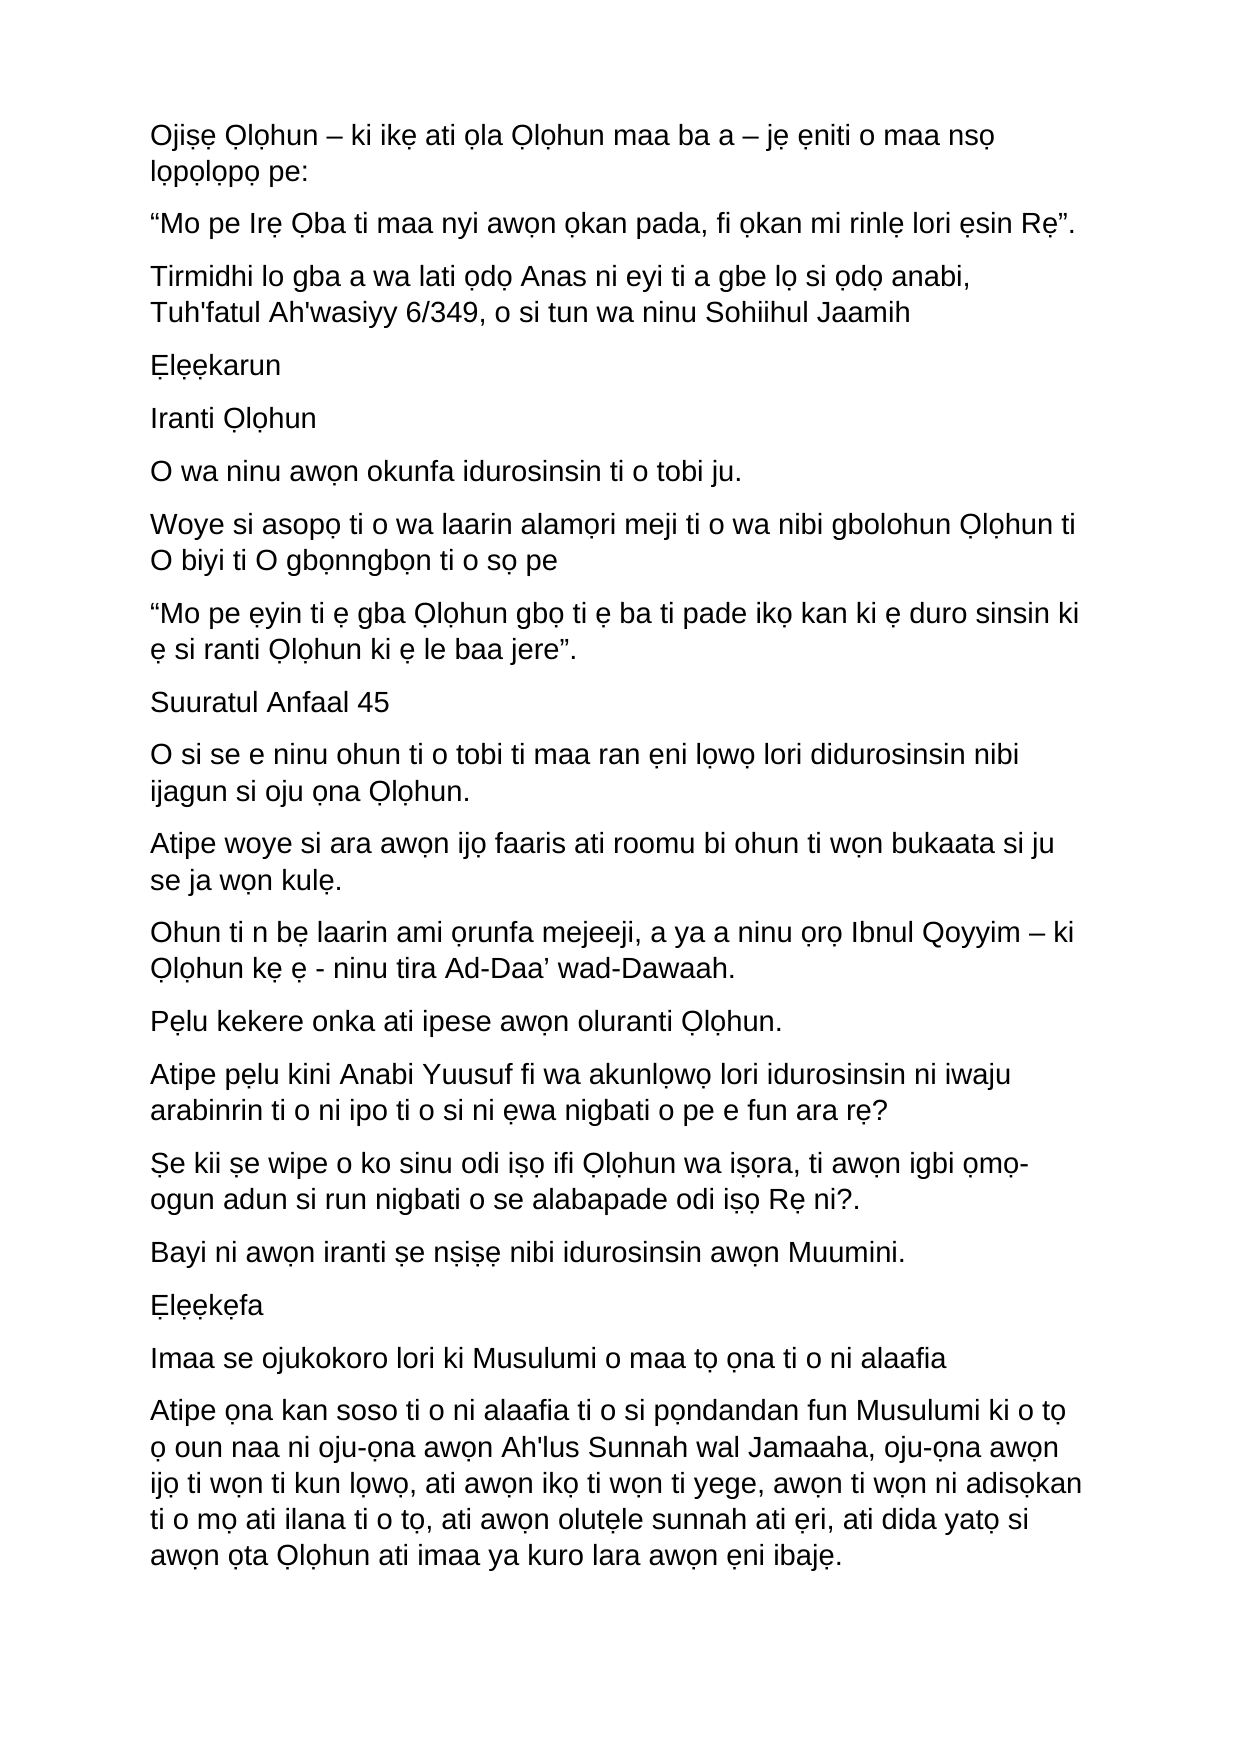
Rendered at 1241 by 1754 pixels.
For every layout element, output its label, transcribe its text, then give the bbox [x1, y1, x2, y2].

text Ẹlẹẹkarun [150, 348, 1090, 382]
text Atipe pẹlu kini Anabi Yuusuf fi wa akunlọwọ lori idurosinsin ni iwaju arabinrin ti o ni ipo ti o si ni ẹwa nigbati o pe e fun ara rẹ? [150, 1057, 1090, 1127]
text Suuratul Anfaal 45 [150, 684, 1090, 718]
text Atipe woye si ara awọn ijọ faaris ati roomu bi ohun ti wọn bukaata si ju se ja wọn kulẹ. [150, 826, 1090, 896]
text O si se e ninu ohun ti o tobi ti maa ran ẹni lọwọ lori didurosinsin nibi ijagun si oju ọna Ọlọhun. [150, 737, 1090, 807]
text O wa ninu awọn okunfa idurosinsin ti o tobi ju. [150, 454, 1090, 487]
text Ẹlẹẹkẹfa [150, 1288, 1090, 1321]
text “Mo pe ẹyin ti ẹ gba Ọlọhun gbọ ti ẹ ba ti pade ikọ kan ki ẹ duro sinsin ki ẹ si ranti Ọlọhun ki ẹ le baa jere”. [150, 596, 1090, 665]
text Imaa se ojukokoro lori ki Musulumi o maa tọ ọna ti o ni alaafia [150, 1341, 1090, 1374]
text Iranti Ọlọhun [150, 401, 1090, 434]
text “Mo pe Irẹ Ọba ti maa nyi awọn ọkan pada, fi ọkan mi rinlẹ lori ẹsin Rẹ”. [150, 206, 1090, 240]
text Ojiṣẹ Ọlọhun – ki ikẹ ati ọla Ọlọhun maa ba a – jẹ ẹniti o maa nsọ lọpọlọpọ pe: [150, 117, 1090, 187]
text Ohun ti n bẹ laarin ami ọrunfa mejeeji, a ya a ninu ọrọ Ibnul Qoyyim – ki Ọlọhun kẹ ẹ - ninu tira Ad-Daa’ wad-Dawaah. [150, 915, 1090, 985]
text Bayi ni awọn iranti ṣe nṣiṣẹ nibi idurosinsin awọn Muumini. [150, 1235, 1090, 1268]
text Pẹlu kekere onka ati ipese awọn oluranti Ọlọhun. [150, 1004, 1090, 1038]
text Woye si asopọ ti o wa laarin alamọri meji ti o wa nibi gbolohun Ọlọhun ti O biyi ti O gbọnngbọn ti o sọ pe [150, 507, 1090, 576]
text Tirmidhi lo gba a wa lati ọdọ Anas ni eyi ti a gbe lọ si ọdọ anabi, Tuh'fatul Ah'wasiyy 6/349, o si tun wa ninu Sohiihul Jaamih [150, 259, 1090, 329]
text Ṣe kii ṣe wipe o ko sinu odi iṣọ ifi Ọlọhun wa iṣọra, ti awọn igbi ọmọ-ogun adun si run nigbati o se alabapade odi iṣọ Rẹ ni?. [150, 1146, 1090, 1216]
text Atipe ọna kan soso ti o ni alaafia ti o si pọndandan fun Musulumi ki o tọ ọ oun naa ni oju-ọna awọn Ah'lus Sunnah wal Jamaaha, oju-ọna awọn ijọ ti wọn ti kun lọwọ, ati awọn ikọ ti wọn ti yege, awọn ti wọn ni adisọkan ti o mọ ati ilana ti o tọ, ati awọn olutẹle sunnah ati ẹri, ati dida yatọ si awọn ọta Ọlọhun ati imaa ya kuro lara awọn ẹni ibajẹ. [150, 1393, 1090, 1572]
